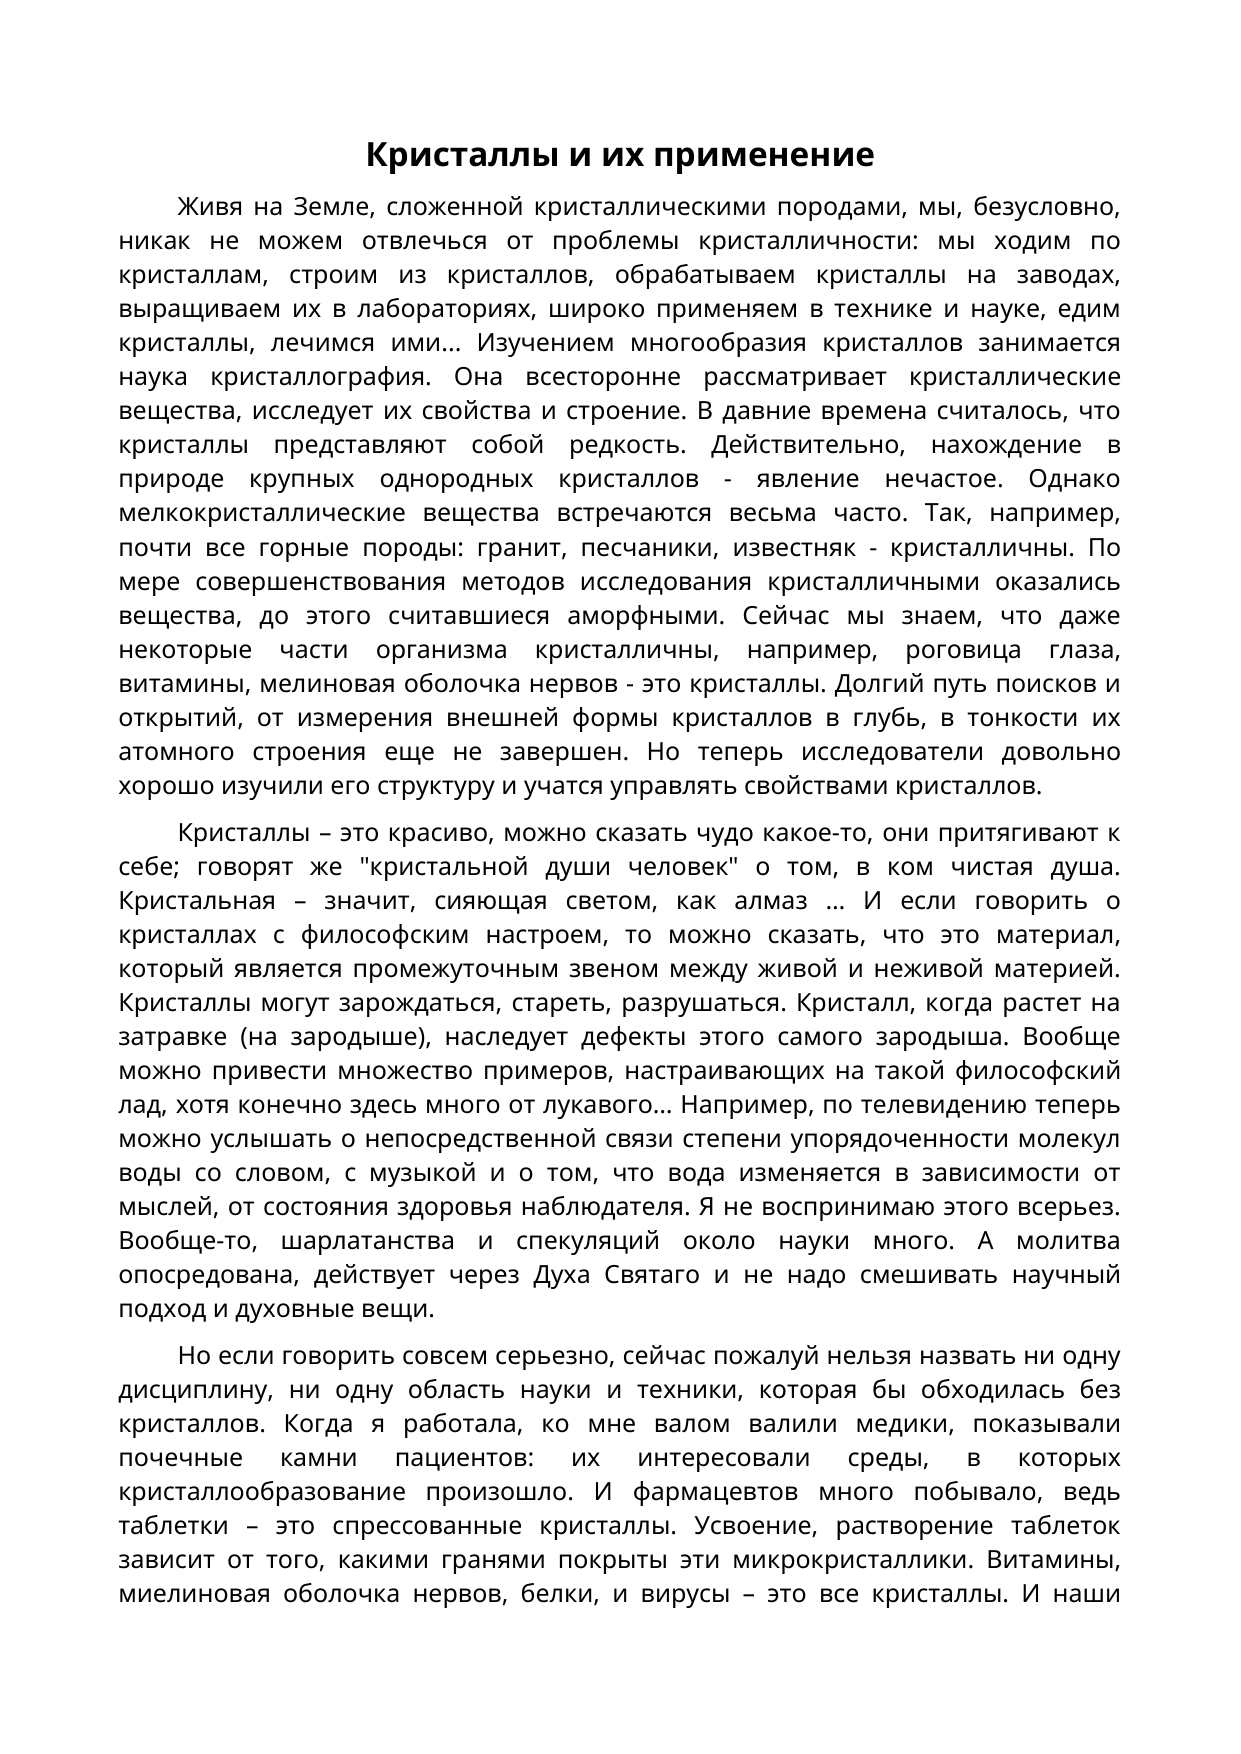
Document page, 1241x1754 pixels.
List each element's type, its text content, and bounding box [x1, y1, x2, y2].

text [118, 1338, 1122, 1610]
text Кристаллы – это красиво, можно сказать чудо какое-то, они притягивают к себе; говорят же "кристальной души человек" о том, в ком чистая душа. Кристальная – значит, сияющая светом, как алмаз … И если говорить о кристаллах с философским настроем, то можно сказать, что это материал, который является промежуточным звеном между живой и неживой материей. Кристаллы могут зарождаться, стареть, разрушаться. Кристалл, когда растет на затравке (на зародыше), наследует дефекты этого самого зародыша. Вообще можно привести множество примеров, настраивающих на такой философский лад, хотя конечно здесь много от лукавого… Например, по телевидению теперь можно услышать о непосредственной связи степени упорядоченности молекул воды со словом, с музыкой и о том, что вода изменяется в зависимости от мыслей, от состояния здоровья наблюдателя. Я не воспринимаю этого всерьез. Вообще-то, шарлатанства и спекуляций около науки много. А молитва опосредована, действует через Духа Святаго и не надо смешивать научный подход и духовные вещи. [118, 814, 1122, 1325]
text Кристаллы и их применение [118, 131, 1122, 176]
text Живя на Земле, сложенной кристаллическими породами, мы, безусловно, никак не можем отвлечься от проблемы кристалличности: мы ходим по кристаллам, строим из кристаллов, обрабатываем кристаллы на заводах, выращиваем их в лабораториях, широко применяем в технике и науке, едим кристаллы, лечимся ими... Изучением многообразия кристаллов занимается наука кристаллография. Она всесторонне рассматривает кристаллические вещества, исследует их свойства и строение. В давние времена считалось, что кристаллы представляют собой редкость. Действительно, нахождение в природе крупных однородных кристаллов - явление нечастое. Однако мелкокристаллические вещества встречаются весьма часто. Так, например, почти все горные породы: гранит, песчаники, известняк - кристалличны. По мере совершенствования методов исследования кристалличными оказались вещества, до этого считавшиеся аморфными. Сейчас мы знаем, что даже некоторые части организма кристалличны, например, роговица глаза, витамины, мелиновая оболочка нервов - это кристаллы. Долгий путь поисков и открытий, от измерения внешней формы кристаллов в глубь, в тонкости их атомного строения еще не завершен. Но теперь исследователи довольно хорошо изучили его структуру и учатся управлять свойствами кристаллов. [118, 188, 1122, 802]
